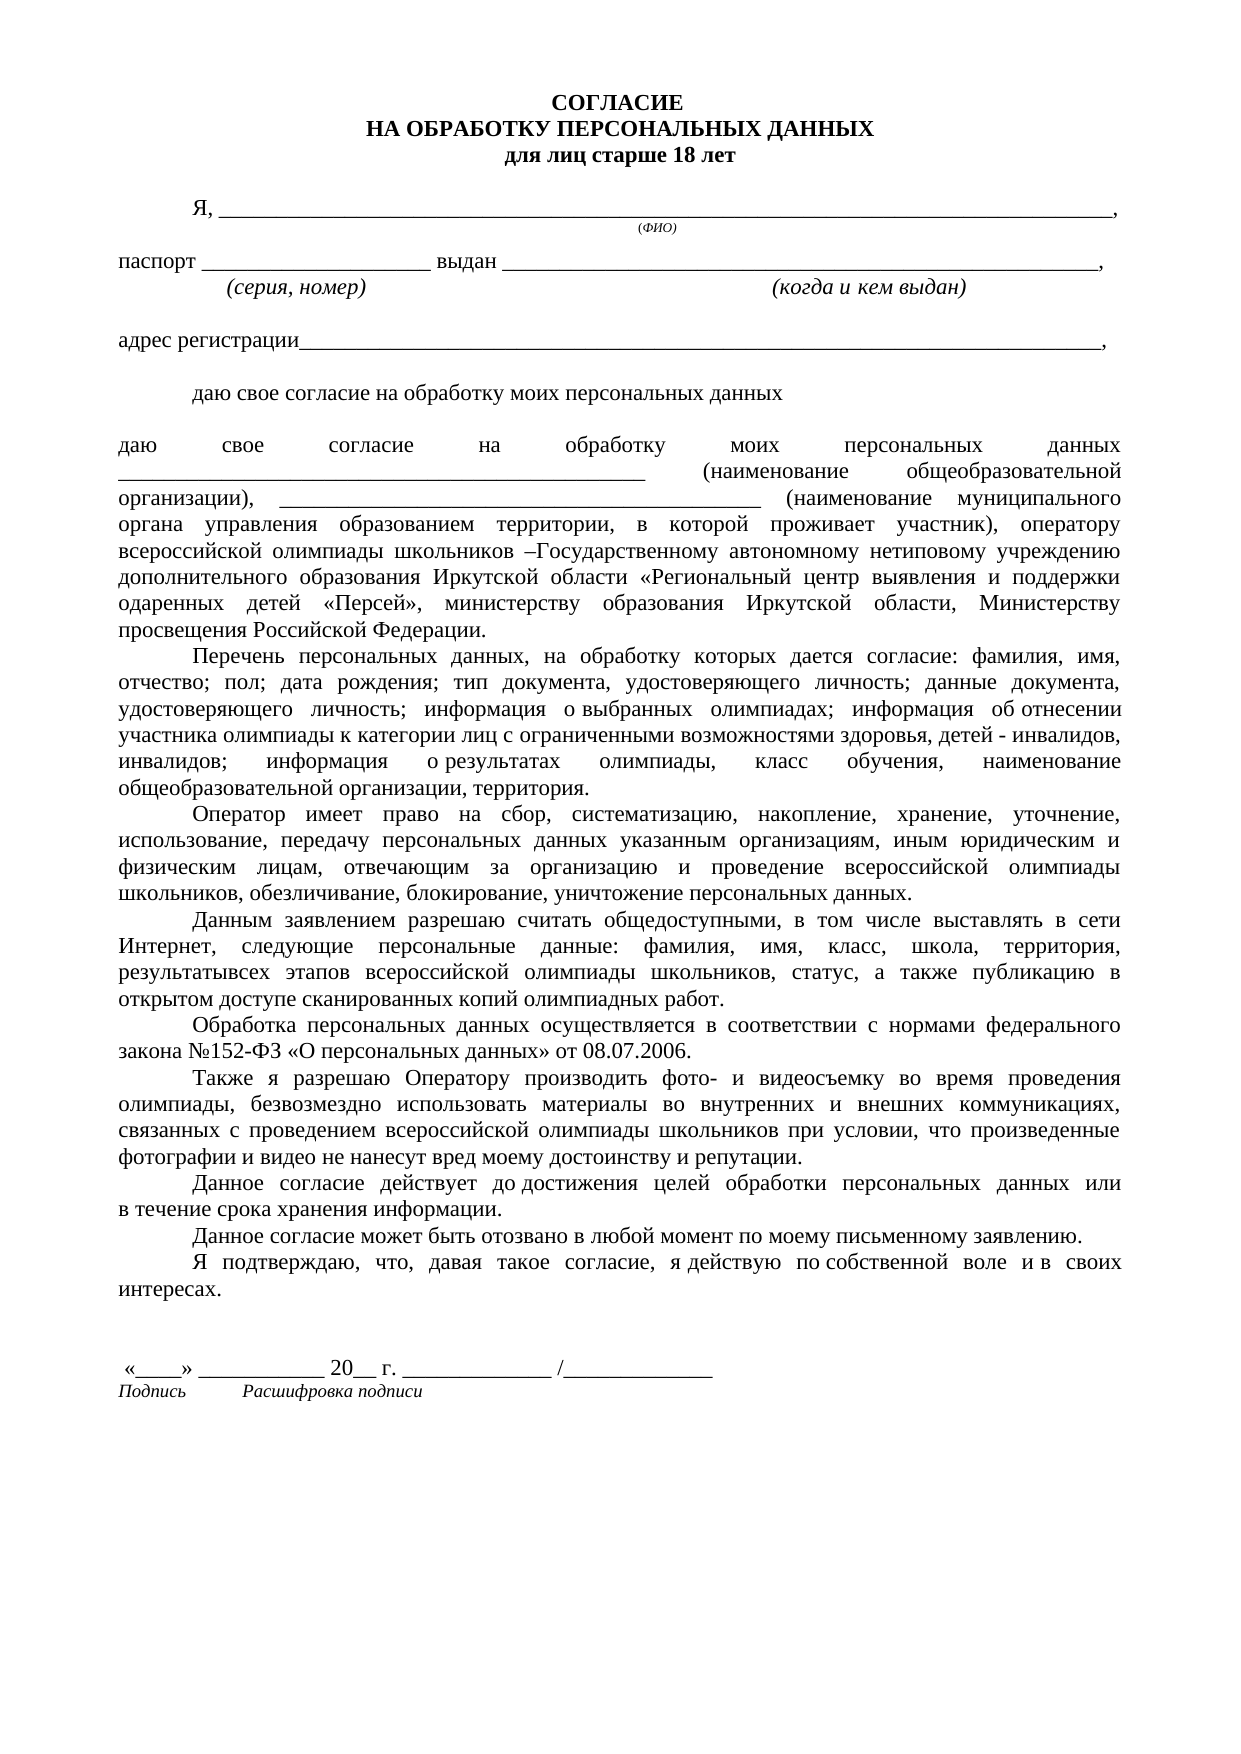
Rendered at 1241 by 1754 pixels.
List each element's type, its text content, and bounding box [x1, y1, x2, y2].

text Подпись Расшифровка подписи [118, 1380, 1122, 1402]
text Также я разрешаю Оператору производить фото- и видеосъемку во время проведения олимпиады, безвозмездно использовать материалы во внутренних и внешних коммуникациях, связанных с проведением всероссийской олимпиады школьников при условии, что произведенные фотографии и видео не нанесут вред моему достоинству и репутации. [118, 1064, 1122, 1169]
text паспорт ____________________ выдан ____________________________________________________, [118, 247, 1122, 273]
text (серия, номер) (когда и кем выдан) [118, 273, 1122, 299]
text Я, ______________________________________________________________________________, [118, 194, 1122, 220]
text «____» ___________ 20__ г. _____________ /_____________ [118, 1354, 1122, 1380]
text Я подтверждаю, что, давая такое согласие, я действую по собственной воле и в своих интересах. [118, 1248, 1122, 1301]
text Обработка персональных данных осуществляется в соответствии с нормами федерального закона №152-ФЗ «О персональных данных» от 08.07.2006. [118, 1011, 1122, 1064]
text Данное согласие может быть отозвано в любой момент по моему письменному заявлению. [118, 1222, 1122, 1248]
text (ФИО) [118, 220, 1122, 247]
text для лиц старше 18 лет [118, 141, 1122, 168]
text даю свое согласие на обработку моих персональных данных [118, 378, 1122, 405]
text Данным заявлением разрешаю считать общедоступными, в том числе выставлять в сети Интернет, следующие персональные данные: фамилия, имя, класс, школа, территория, результатывсех этапов всероссийской олимпиады школьников, статус, а также публикацию в открытом доступе сканированных копий олимпиадных работ. [118, 906, 1122, 1011]
text даю свое согласие на обработку моих персональных данных ______________________________________________ (наименование общеобразовательной организации), __________________________________________ (наименование муниципального органа управления образованием территории, в которой проживает участник), оператору всероссийской олимпиады школьников –Государственному автономному нетиповому учреждению дополнительного образования Иркутской области «Региональный центр выявления и поддержки одаренных детей «Персей», министерству образования Иркутской области, Министерству просвещения Российской Федерации. [118, 431, 1122, 642]
text адрес регистрации______________________________________________________________________, [118, 326, 1122, 352]
text СОГЛАСИЕ НА ОБРАБОТКУ ПЕРСОНАЛЬНЫХ ДАННЫХ [118, 89, 1122, 141]
text Перечень персональных данных, на обработку которых дается согласие: фамилия, имя, отчество; пол; дата рождения; тип документа, удостоверяющего личность; данные документа, удостоверяющего личность; информация о выбранных олимпиадах; информация об отнесении участника олимпиады к категории лиц с ограниченными возможностями здоровья, детей - инвалидов, инвалидов; информация о результатах олимпиады, класс обучения, наименование общеобразовательной организации, территория. [118, 642, 1122, 800]
text Данное согласие действует до достижения целей обработки персональных данных или в течение срока хранения информации. [118, 1169, 1122, 1222]
text Оператор имеет право на сбор, систематизацию, накопление, хранение, уточнение, использование, передачу персональных данных указанным организациям, иным юридическим и физическим лицам, отвечающим за организацию и проведение всероссийской олимпиады школьников, обезличивание, блокирование, уничтожение персональных данных. [118, 800, 1122, 906]
